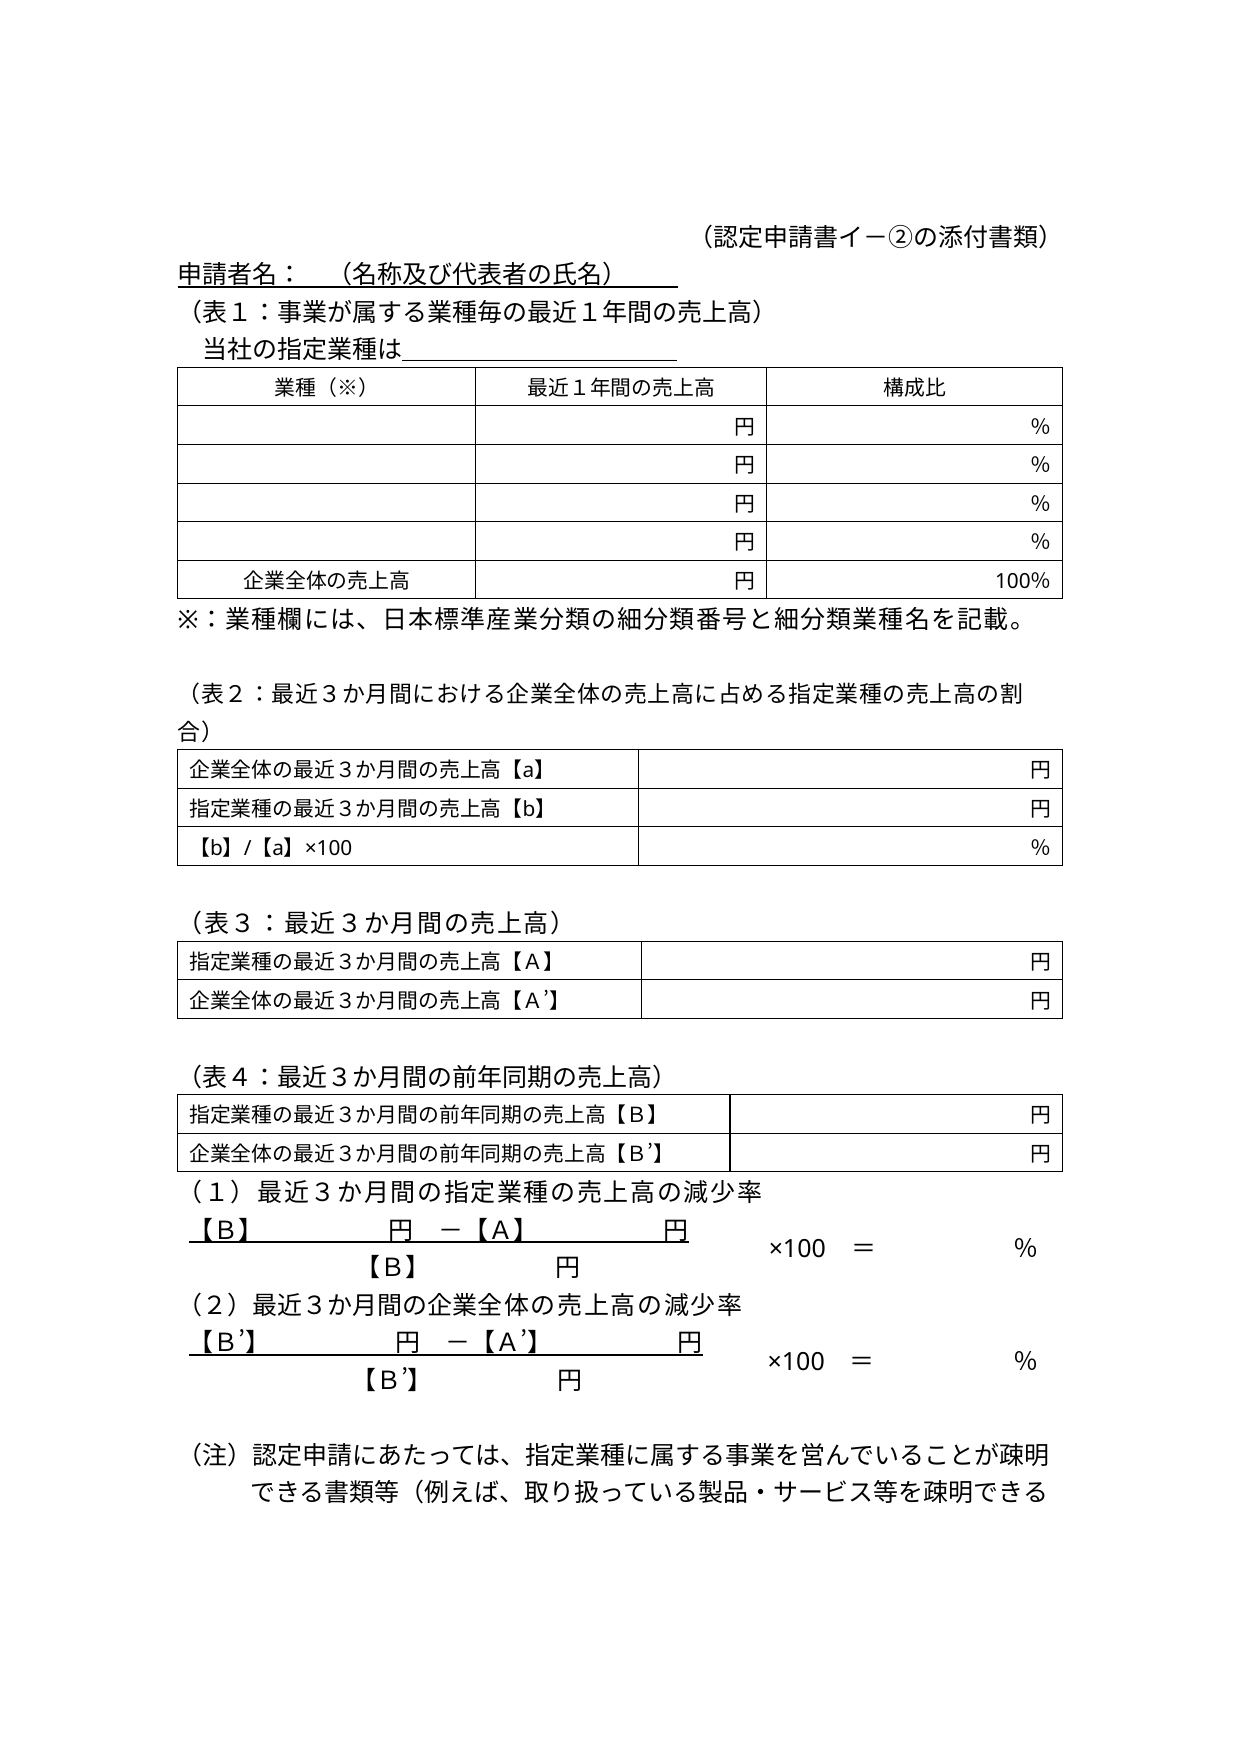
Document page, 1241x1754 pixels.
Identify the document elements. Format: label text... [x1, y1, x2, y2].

table_cell 円 [476, 561, 766, 598]
table_cell 円 [731, 1134, 1062, 1171]
table_header 指定業種の最近３か月間の売上高【Ａ】 [178, 942, 641, 979]
table_cell ％ [767, 445, 1062, 482]
table_cell 円 [476, 484, 766, 521]
table_header ×100 ＝ [756, 1322, 902, 1397]
table_header 最近１年間の売上高 [476, 368, 766, 405]
table_header ×100 ＝ [757, 1210, 902, 1284]
table_header 指定業種の最近３か月間の前年同期の売上高【Ｂ】 [178, 1095, 729, 1132]
text （表１：事業が属する業種毎の最近１年間の売上高） [177, 292, 1063, 329]
table_cell 指定業種の最近３か月間の売上高【b】 [178, 789, 638, 826]
table_cell ％ [639, 827, 1062, 865]
text （認定申請書イ－②の添付書類） [177, 217, 1063, 254]
table_cell ％ [767, 522, 1062, 559]
table_header ％ [902, 1322, 1063, 1397]
table_cell 【Ｂ’】 円 [177, 1360, 756, 1397]
table_cell 企業全体の最近３か月間の売上高【Ａ’】 [178, 980, 641, 1018]
table_cell [178, 484, 475, 521]
table_header 構成比 [767, 368, 1062, 405]
table_cell 【Ｂ】 円 [177, 1247, 757, 1284]
table_cell 企業全体の最近３か月間の前年同期の売上高【Ｂ’】 [178, 1134, 729, 1171]
table_cell 【b】/【a】×100 [178, 827, 638, 865]
table_cell 企業全体の売上高 [178, 561, 475, 598]
table_header 【Ｂ’】 円 －【Ａ’】 円 [177, 1322, 756, 1359]
text （１）最近３か月間の指定業種の売上高の減少率 [177, 1172, 1063, 1209]
table_header 円 [639, 750, 1062, 788]
text （２）最近３か月間の企業全体の売上高の減少率 [177, 1284, 1063, 1322]
text （表３：最近３か月間の売上高） [177, 903, 1063, 941]
table_cell 円 [476, 445, 766, 482]
table_header 円 [642, 942, 1062, 979]
table_cell 円 [639, 789, 1062, 826]
table_cell [178, 445, 475, 482]
table_cell 円 [476, 406, 766, 444]
table_header 業種（※） [178, 368, 475, 405]
text 当社の指定業種は＿＿＿＿＿＿＿＿＿＿＿ [177, 329, 1063, 367]
text （表２：最近３か月間における企業全体の売上高に占める指定業種の売上高の割合） [177, 674, 1063, 749]
table_cell 100％ [767, 561, 1062, 598]
table_header 企業全体の最近３か月間の売上高【a】 [178, 750, 638, 788]
text ※：業種欄には、日本標準産業分類の細分類番号と細分類業種名を記載。 [177, 599, 1063, 637]
table_cell 円 [642, 980, 1062, 1018]
text （表４：最近３か月間の前年同期の売上高） [177, 1056, 1063, 1094]
table_cell ％ [767, 484, 1062, 521]
table_cell ％ [767, 406, 1062, 444]
text 申請者名： （名称及び代表者の氏名） [177, 254, 1063, 292]
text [177, 1434, 1063, 1509]
table_cell 円 [476, 522, 766, 559]
table_header ％ [902, 1210, 1063, 1284]
table_cell [178, 522, 475, 559]
table_header 円 [731, 1095, 1062, 1132]
table_cell [178, 406, 475, 444]
table_header 【Ｂ】 円 －【Ａ】 円 [177, 1210, 757, 1247]
